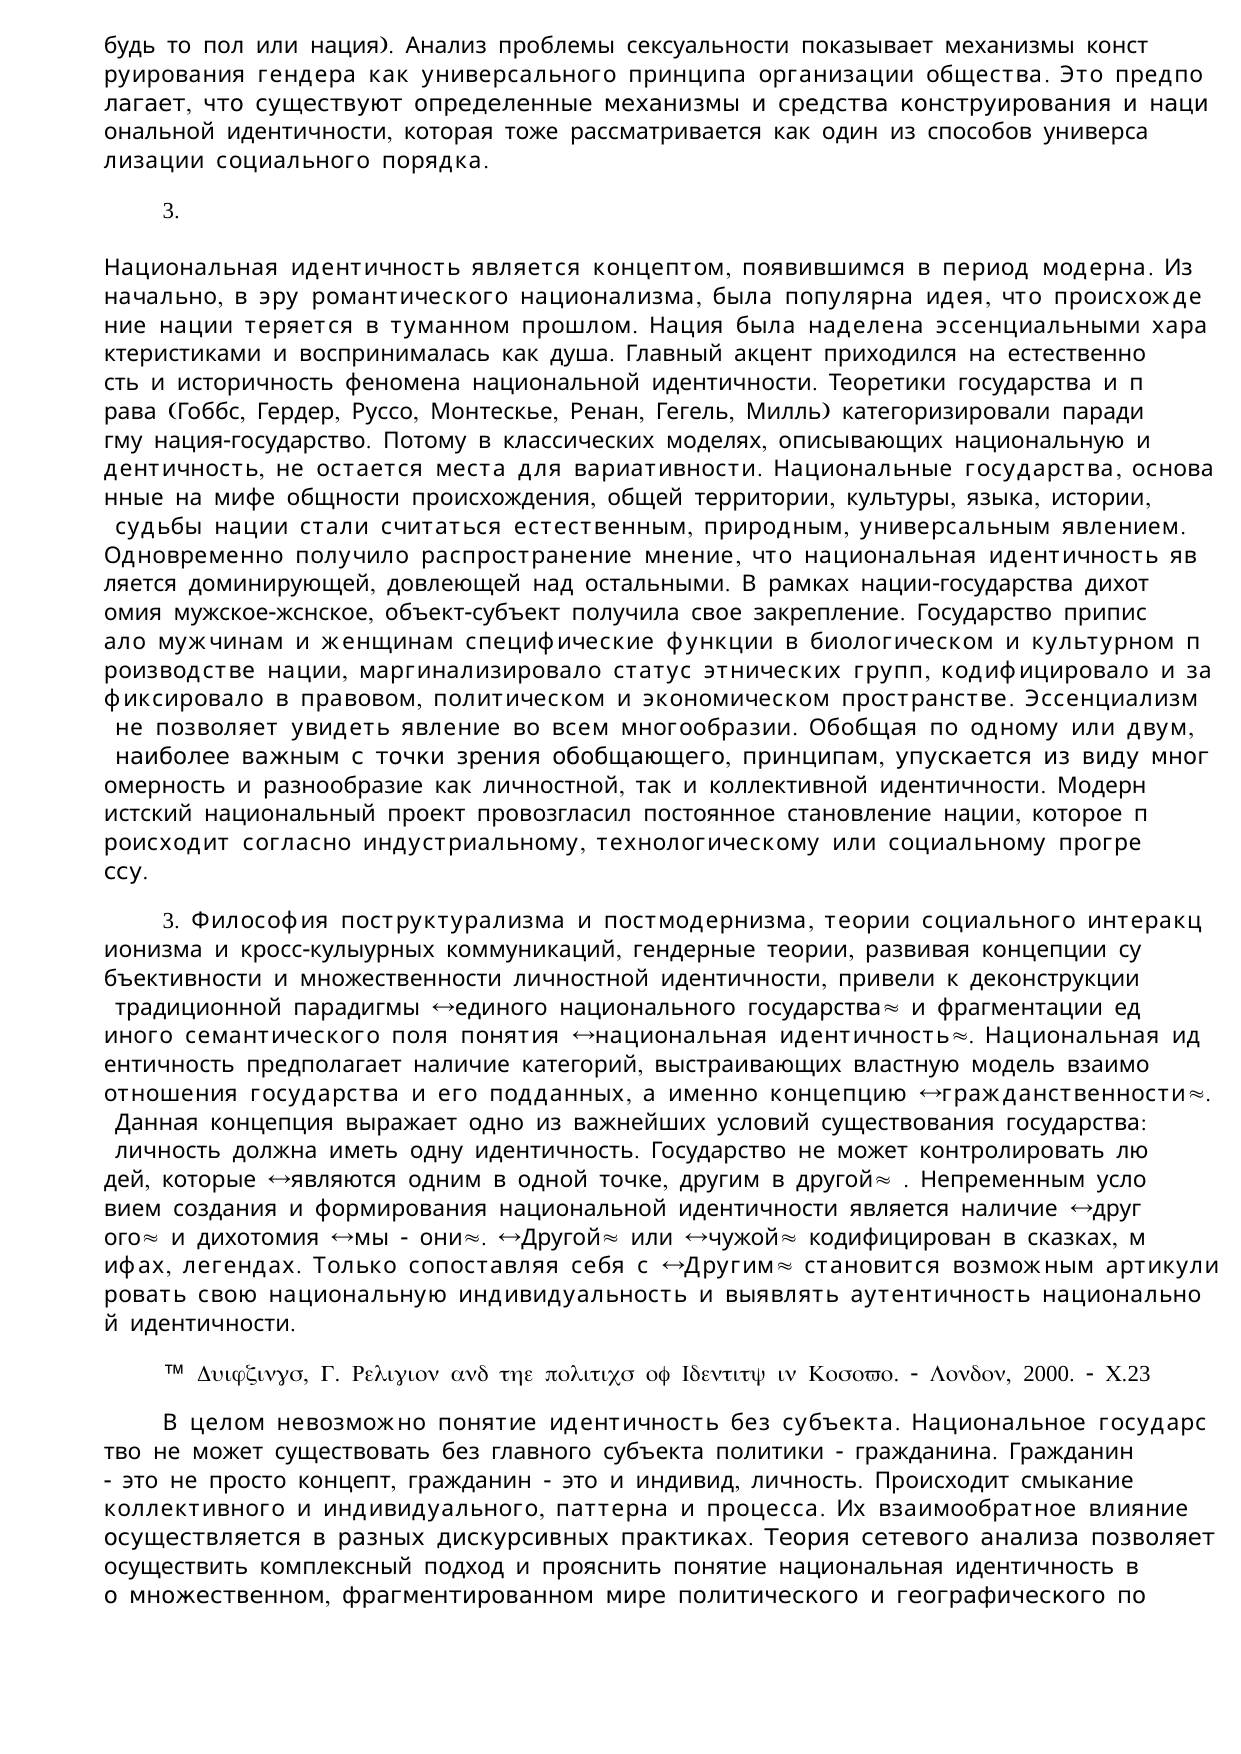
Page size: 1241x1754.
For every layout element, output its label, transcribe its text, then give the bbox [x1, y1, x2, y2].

text  НациональнаяидентичностьявляетсяконцептомпоявившимсявпериодмодернаИзначальновэруромантическогонационализмабылапопулярнаидеячтопроисхождениенациитеряетсявтуманномпрошломНациябыланаделенаэссенциальнымихарактеристикамиивоспринималаськакдушаГлавныйакцентприходилсянаестественностьиисторичностьфеноменанациональнойидентичностиТеоретикигосударстваиправаГоббсГердерРуссоМонтескьеРенанГегельМиллькатегоризировалипарадигмунациягосударствоПотомувклассическихмоделяхописывающихнациональнуюидентичностьнеостаетсяместадлявариативностиНациональныегосударстваоснованныенамифеобщностипроисхожденияобщейтерриториикультурыязыкаисториисудьбынациисталисчитатьсяестественнымприроднымуниверсальнымявлениемОдновременнополучилораспространениемнениечтонациональнаяидентичностьявляетсядоминирующейдовлеющейнадостальнымиВрамкахнациигосударствадихотомиямужскоежснскоеобъектсубъектполучиласвоезакреплениеГосударствоприписаломужчинамиженщинамспецифическиефункциивбиологическомикультурномпроизводственациимаргинализировалостатусэтническихгруппкодифицировалоизафиксироваловправовомполитическомиэкономическомпространствеЭссенциализмнепозволяетувидетьявлениевовсеммногообразииОбобщаяпоодномуилидвумнаиболееважнымсточкизренияобобщающегопринципамупускаетсяизвидумногомерностьиразнообразиекакличностнойтакиколлективнойидентичностиМодернистскийнациональныйпроектпровозгласилпостоянноестановлениенациикотороепроисходитсогласноиндустриальномутехнологическомуилисоциальномупрогрессу [103, 194, 1152, 884]
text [103, 29, 1152, 173]
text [103, 1407, 1152, 1608]
text ФилософияпоструктурализмаипостмодернизматеориисоциальногоинтеракционизмаикросскулыурныхкоммуникацийгендерныетеорииразвиваяконцепциисубъективностиимножественностиличностнойидентичностипривеликдеконструкциитрадиционнойпарадигмыединогонациональногогосударстваифрагментацииединогосемантическогополяпонятиянациональнаяидентичностьНациональнаяидентичностьпредполагаетналичиекатегорийвыстраивающихвластнуюмодельвзаимоотношениягосударстваиегоподданныхаименноконцепциюгражданственностиДаннаяконцепциявыражаетодноизважнейшихусловийсуществованиягосударстваличностьдолжнаиметьоднуидентичностьГосударствонеможетконтролироватьлюдейкоторыеявляютсяоднимводнойточкедругимвдругойНепременнымусловиемсозданияиформированиянациональнойидентичностиявляетсяналичиедругогоидихотомиямыониДругойиличужойкодифицированвсказкахмифахлегендахТолькосопоставляясебясДругимстановитсявозможнымартикулироватьсвоюнациональнуюиндивидуальностьивыявлятьаутентичностьнациональнойидентичности [103, 905, 1152, 1336]
text ™ [103, 1357, 1152, 1386]
